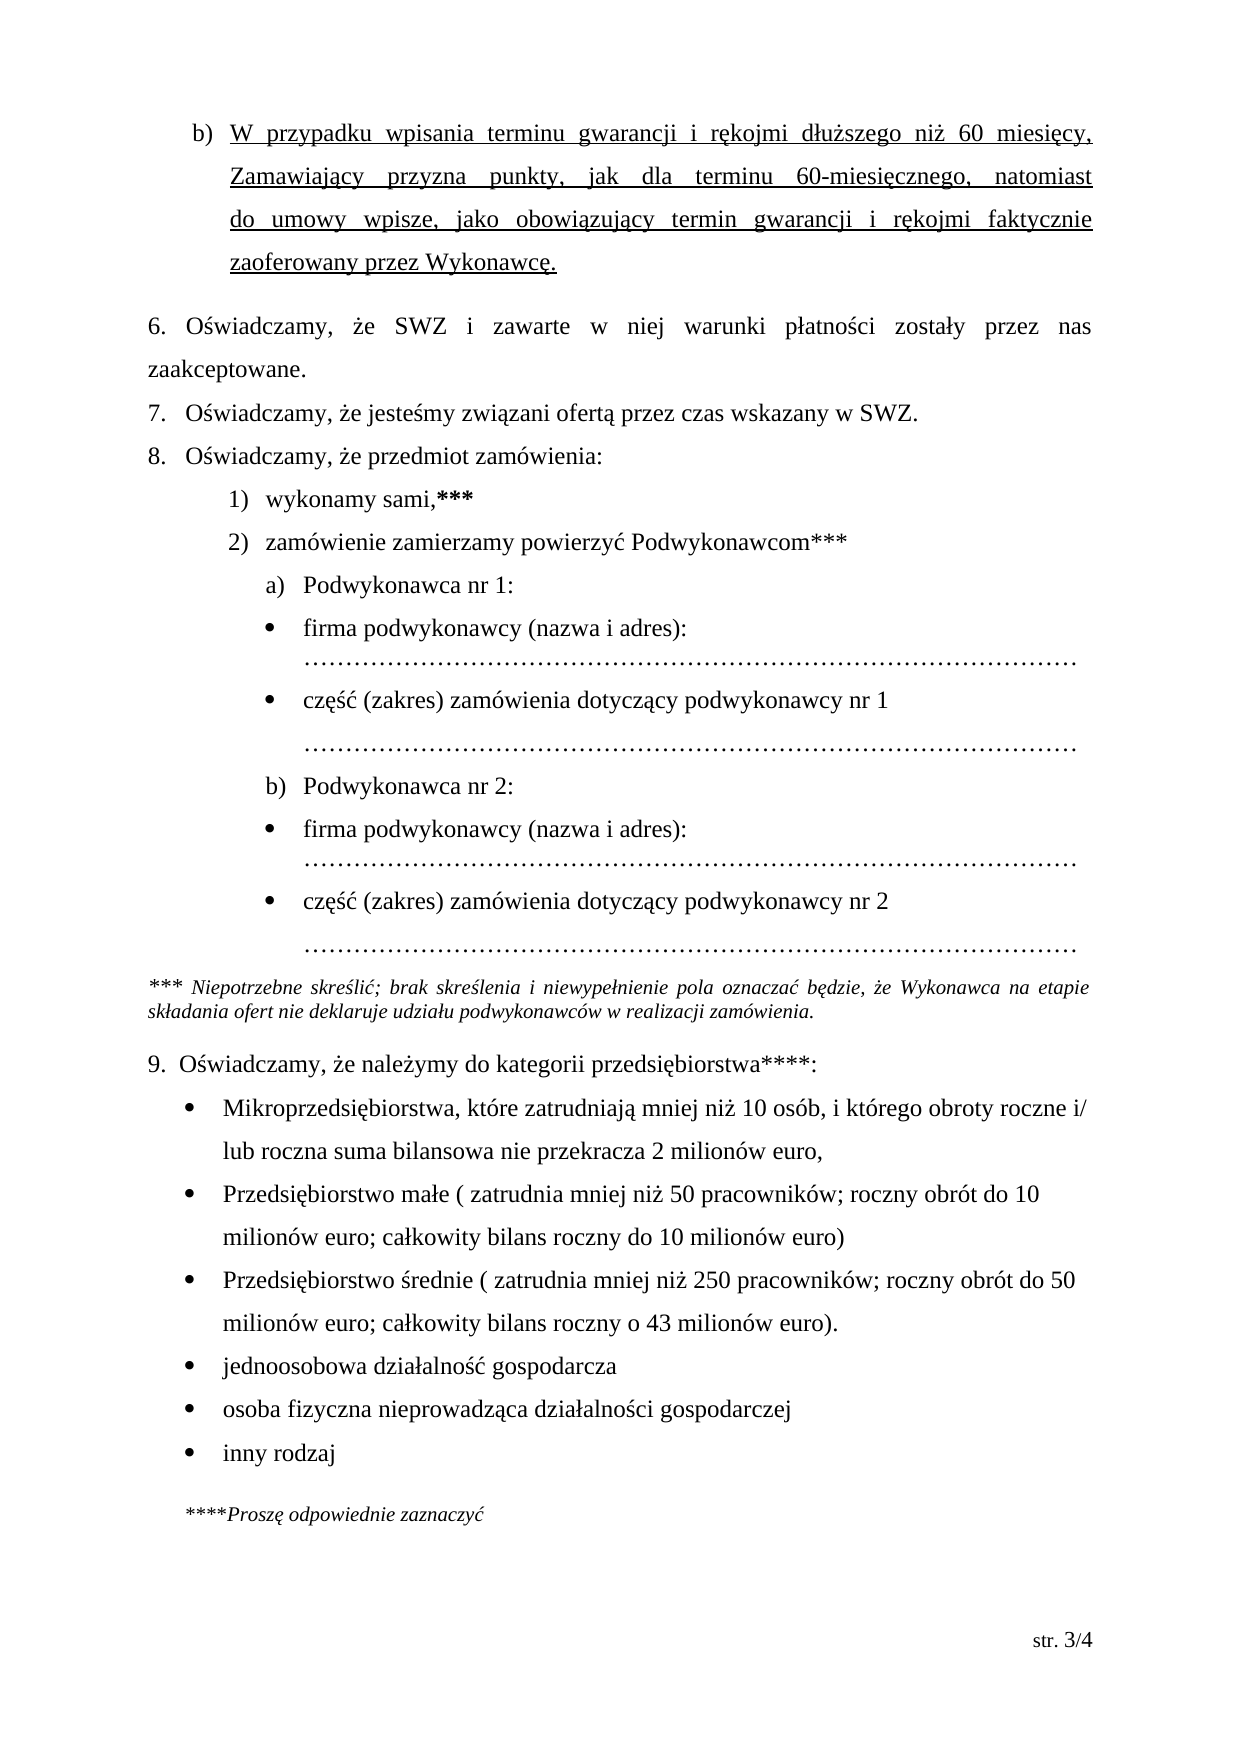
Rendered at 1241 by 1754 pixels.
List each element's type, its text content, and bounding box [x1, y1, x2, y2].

list firma podwykonawcy (nazwa i adres): [265, 814, 1093, 843]
list Mikroprzedsiębiorstwa, które zatrudniają mniej niż 10 osób, i którego obroty roczne i/ lub roczna suma bilansowa nie przekracza 2 milionów euro, [185, 1093, 1093, 1164]
list Przedsiębiorstwo małe ( zatrudnia mniej niż 50 pracowników; roczny obrót do 10 milionów euro; całkowity bilans roczny do 10 milionów euro) [185, 1179, 1093, 1251]
text *** Niepotrzebne skreślić; brak skreślenia i niewypełnienie pola oznaczać będzie, że Wykonawca na etapie składania ofert nie deklaruje udziału podwykonawców w realizacji zamówienia. [148, 973, 1093, 1023]
list część (zakres) zamówienia dotyczący podwykonawcy nr 2 [265, 886, 1093, 915]
list zamówienie zamierzamy powierzyć Podwykonawcom*** [228, 527, 1093, 556]
list część (zakres) zamówienia dotyczący podwykonawcy nr 1 [265, 685, 1093, 714]
text 9. Oświadczamy, że należymy do kategorii przedsiębiorstwa****: [148, 1049, 1093, 1078]
text ****Proszę odpowiednie zaznaczyć [185, 1502, 1093, 1526]
list jednoosobowa działalność gospodarcza [185, 1351, 1093, 1380]
list W przypadku wpisania terminu gwarancji i rękojmi dłuższego niż 60 miesięcy, Zamawiający przyzna punkty, jak dla terminu 60-miesięcznego, natomiast do umowy wpisze, jako obowiązujący termin gwarancji i rękojmi faktycznie zaoferowany przez Wykonawcę. [192, 118, 1093, 276]
list osoba fizyczna nieprowadząca działalności gospodarczej [185, 1394, 1093, 1423]
text ………………………………………………………………………………… [303, 728, 1093, 757]
list Przedsiębiorstwo średnie ( zatrudnia mniej niż 250 pracowników; roczny obrót do 50 milionów euro; całkowity bilans roczny o 43 milionów euro). [185, 1265, 1093, 1337]
list firma podwykonawcy (nazwa i adres): [265, 613, 1093, 642]
text ………………………………………………………………………………… [303, 642, 1093, 671]
list wykonamy sami,*** [228, 484, 1093, 513]
text 7. Oświadczamy, że jesteśmy związani ofertą przez czas wskazany w SWZ. [148, 398, 1093, 426]
text ………………………………………………………………………………… [303, 929, 1093, 958]
list Podwykonawca nr 1: [265, 570, 1093, 599]
text 8. Oświadczamy, że przedmiot zamówienia: [148, 441, 1093, 469]
list inny rodzaj [185, 1438, 1093, 1466]
text ………………………………………………………………………………… [303, 843, 1093, 872]
text 6. Oświadczamy, że SWZ i zawarte w niej warunki płatności zostały przez nas zaakceptowane. [148, 311, 1093, 383]
list Podwykonawca nr 2: [265, 771, 1093, 800]
